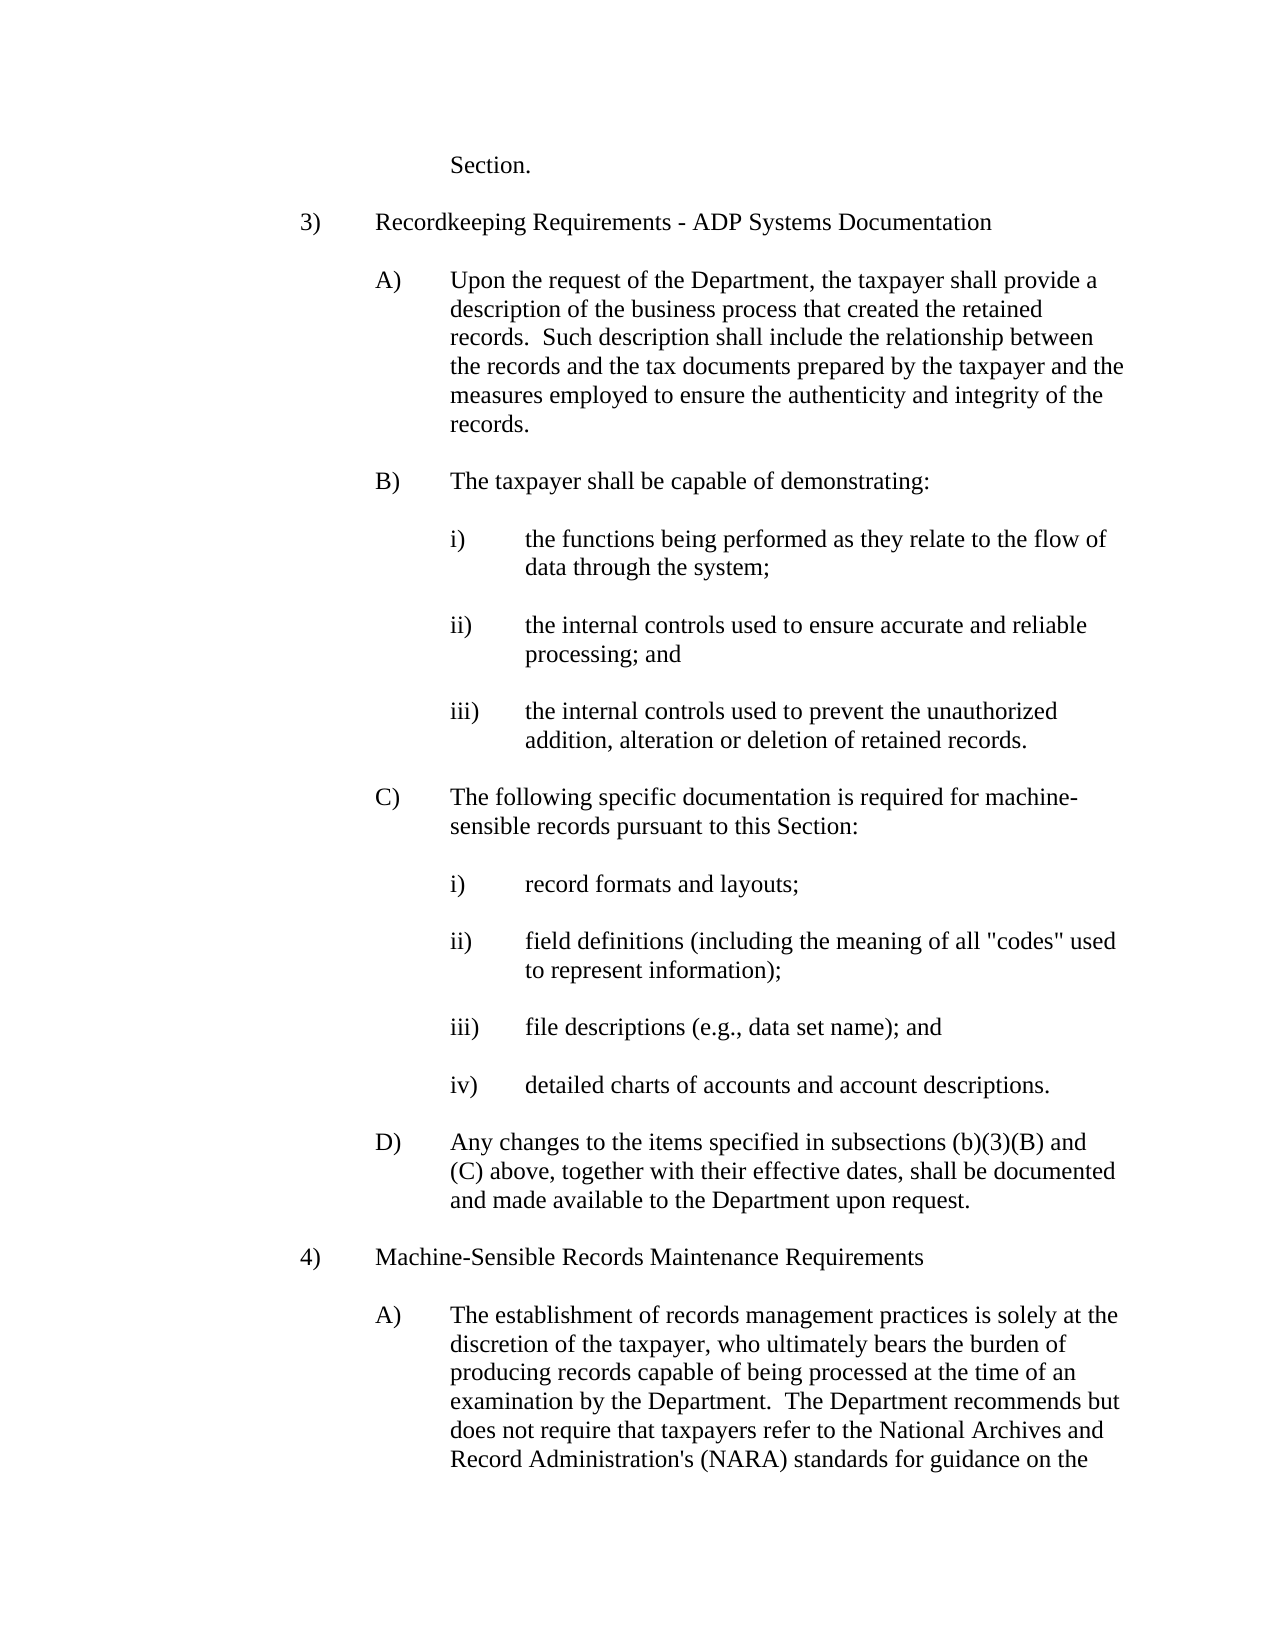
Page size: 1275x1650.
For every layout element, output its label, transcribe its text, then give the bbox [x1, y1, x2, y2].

text 3) Recordkeeping Requirements - ADP Systems Documentation [300, 207, 1125, 236]
text iii) file descriptions (e.g., data set name); and [450, 1012, 1125, 1041]
text B) The taxpayer shall be capable of demonstrating: [375, 466, 1125, 495]
text iii) the internal controls used to prevent the unauthorized addition, alteration or deletion of retained records. [450, 696, 1125, 754]
text i) record formats and layouts; [450, 869, 1125, 897]
text iv) detailed charts of accounts and account descriptions. [450, 1070, 1125, 1099]
text ii) field definitions (including the meaning of all "codes" used to represent information); [450, 926, 1125, 984]
text C) The following specific documentation is required for machine-sensible records pursuant to this Section: [375, 782, 1125, 840]
text A) Upon the request of the Department, the taxpayer shall provide a description of the business process that created the retained records. Such description shall include the relationship between the records and the tax documents prepared by the taxpayer and the measures employed to ensure the authenticity and integrity of the records. [375, 265, 1125, 437]
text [375, 1300, 1125, 1472]
text D) Any changes to the items specified in subsections (b)(3)(B) and (C) above, together with their effective dates, shall be documented and made available to the Department upon request. [375, 1127, 1125, 1214]
text ii) the internal controls used to ensure accurate and reliable processing; and [450, 610, 1125, 667]
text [375, 150, 1125, 179]
text 4) Machine-Sensible Records Maintenance Requirements [300, 1242, 1125, 1271]
text i) the functions being performed as they relate to the flow of data through the system; [450, 524, 1125, 581]
